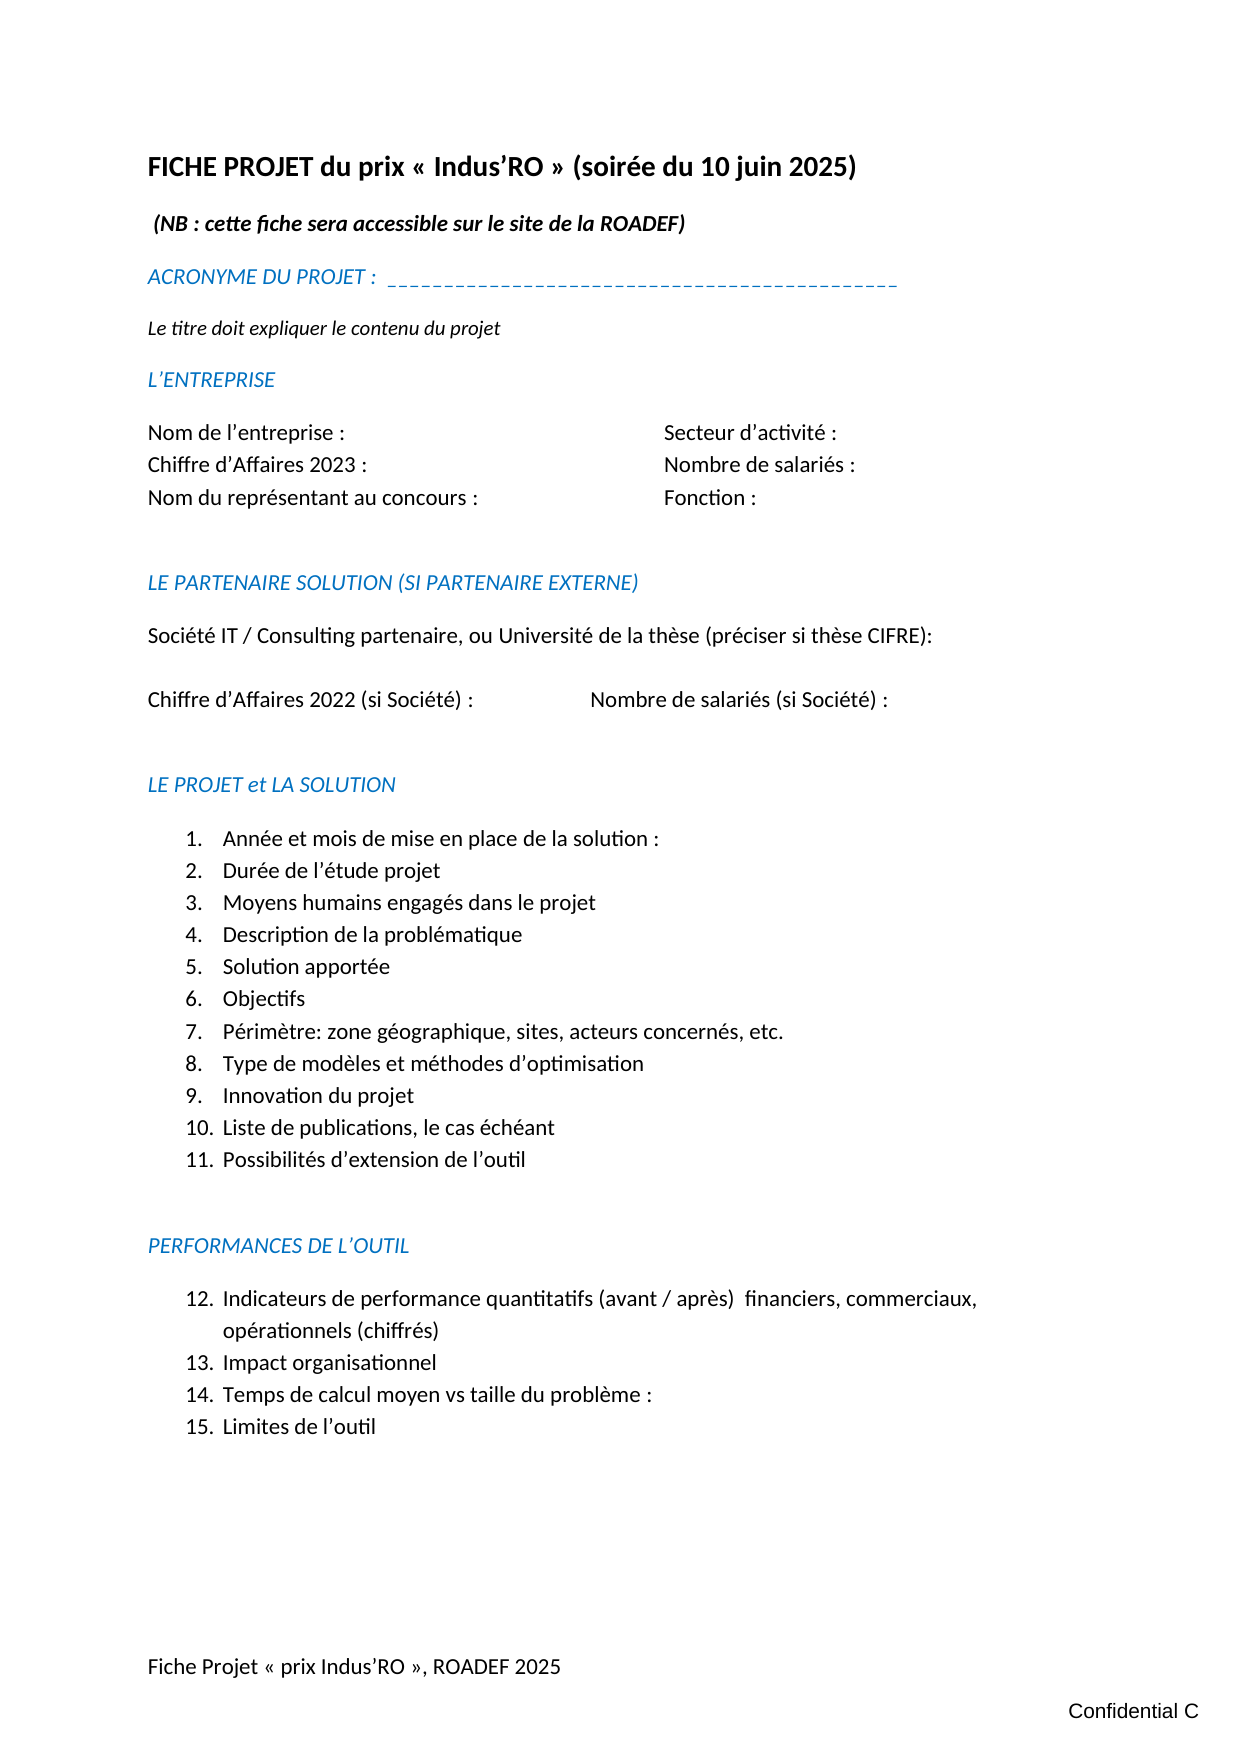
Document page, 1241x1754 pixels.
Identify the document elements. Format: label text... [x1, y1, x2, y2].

list Nom de l’entreprise : Secteur d’activité : [148, 418, 1093, 446]
list Limites de l’outil [185, 1412, 1093, 1441]
list Périmètre: zone géographique, sites, acteurs concernés, etc. [185, 1017, 1093, 1045]
list Temps de calcul moyen vs taille du problème : [185, 1380, 1093, 1408]
list Moyens humains engagés dans le projet [185, 888, 1093, 916]
text L’ENTREPRISE [148, 365, 1093, 393]
list Possibilités d’extension de l’outil [185, 1146, 1093, 1173]
text FICHE PROJET du prix « Indus’RO » (soirée du 10 juin 2025) [148, 148, 1093, 183]
text LE PARTENAIRE SOLUTION (SI PARTENAIRE EXTERNE) [148, 568, 1093, 596]
text LE PROJET et LA SOLUTION [148, 771, 1093, 799]
list Solution apportée [185, 952, 1093, 980]
list Type de modèles et méthodes d’optimisation [185, 1049, 1093, 1077]
list Description de la problématique [185, 920, 1093, 948]
list Liste de publications, le cas échéant [185, 1113, 1093, 1141]
list Année et mois de mise en place de la solution : [185, 824, 1093, 852]
text (NB : cette fiche sera accessible sur le site de la ROADEF) [148, 209, 1093, 237]
text ACRONYME DU PROJET : _____________________________________________ [148, 262, 1093, 290]
text PERFORMANCES DE L’OUTIL [148, 1231, 1093, 1259]
list Impact organisationnel [185, 1348, 1093, 1376]
list Chiffre d’Affaires 2023 : Nombre de salariés : [148, 451, 1093, 479]
list Innovation du projet [185, 1081, 1093, 1109]
text Le titre doit expliquer le contenu du projet [148, 315, 1093, 341]
list Chiffre d’Affaires 2022 (si Société) : Nombre de salariés (si Société) : [148, 685, 1093, 713]
list Nom du représentant au concours : Fonction : [148, 483, 1093, 511]
list Société IT / Consulting partenaire, ou Université de la thèse (préciser si thèse CIFRE): [148, 621, 1093, 649]
list Durée de l’étude projet [185, 856, 1093, 884]
list Indicateurs de performance quantitatifs (avant / après) financiers, commerciaux, opérationnels (chiffrés) [185, 1284, 1093, 1344]
list Objectifs [185, 984, 1093, 1013]
